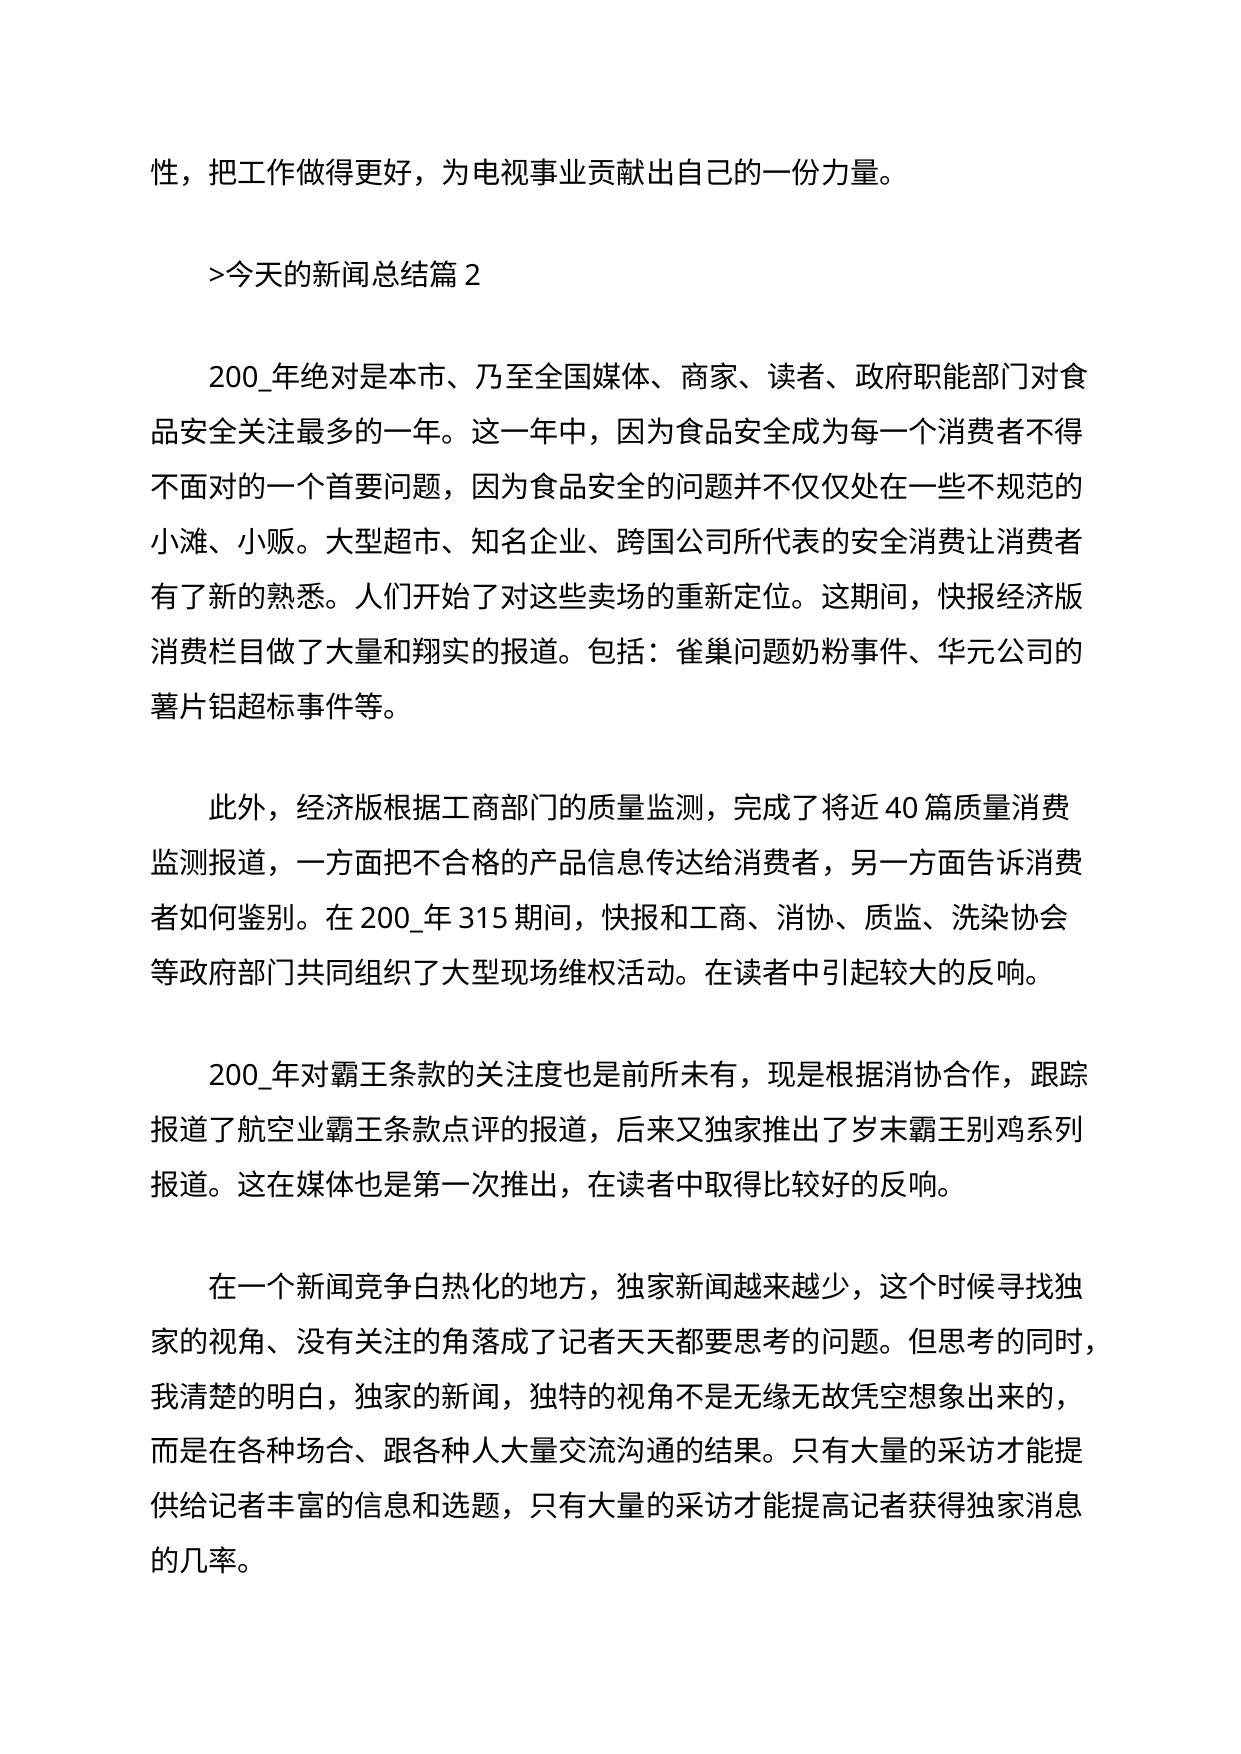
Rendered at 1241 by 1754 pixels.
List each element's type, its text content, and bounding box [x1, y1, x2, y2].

text 200_年对霸王条款的关注度也是前所未有，现是根据消协合作，跟踪报道了航空业霸王条款点评的报道，后来又独家推出了岁末霸王别鸡系列报道。这在媒体也是第一次推出，在读者中取得比较好的反响。 [150, 1052, 1090, 1204]
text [150, 150, 1090, 192]
text >今天的新闻总结篇2 [150, 252, 1090, 294]
text 200_年绝对是本市、乃至全国媒体、商家、读者、政府职能部门对食品安全关注最多的一年。这一年中，因为食品安全成为每一个消费者不得不面对的一个首要问题，因为食品安全的问题并不仅仅处在一些不规范的小滩、小贩。大型超市、知名企业、跨国公司所代表的安全消费让消费者有了新的熟悉。人们开始了对这些卖场的重新定位。这期间，快报经济版消费栏目做了大量和翔实的报道。包括：雀巢问题奶粉事件、华元公司的薯片铝超标事件等。 [150, 354, 1090, 726]
text 在一个新闻竞争白热化的地方，独家新闻越来越少，这个时候寻找独家的视角、没有关注的角落成了记者天天都要思考的问题。但思考的同时，我清楚的明白，独家的新闻，独特的视角不是无缘无故凭空想象出来的，而是在各种场合、跟各种人大量交流沟通的结果。只有大量的采访才能提供给记者丰富的信息和选题，只有大量的采访才能提高记者获得独家消息的几率。 [150, 1263, 1090, 1580]
text 此外，经济版根据工商部门的质量监测，完成了将近40篇质量消费监测报道，一方面把不合格的产品信息传达给消费者，另一方面告诉消费者如何鉴别。在200_年315期间，快报和工商、消协、质监、洗染协会等政府部门共同组织了大型现场维权活动。在读者中引起较大的反响。 [150, 785, 1090, 992]
